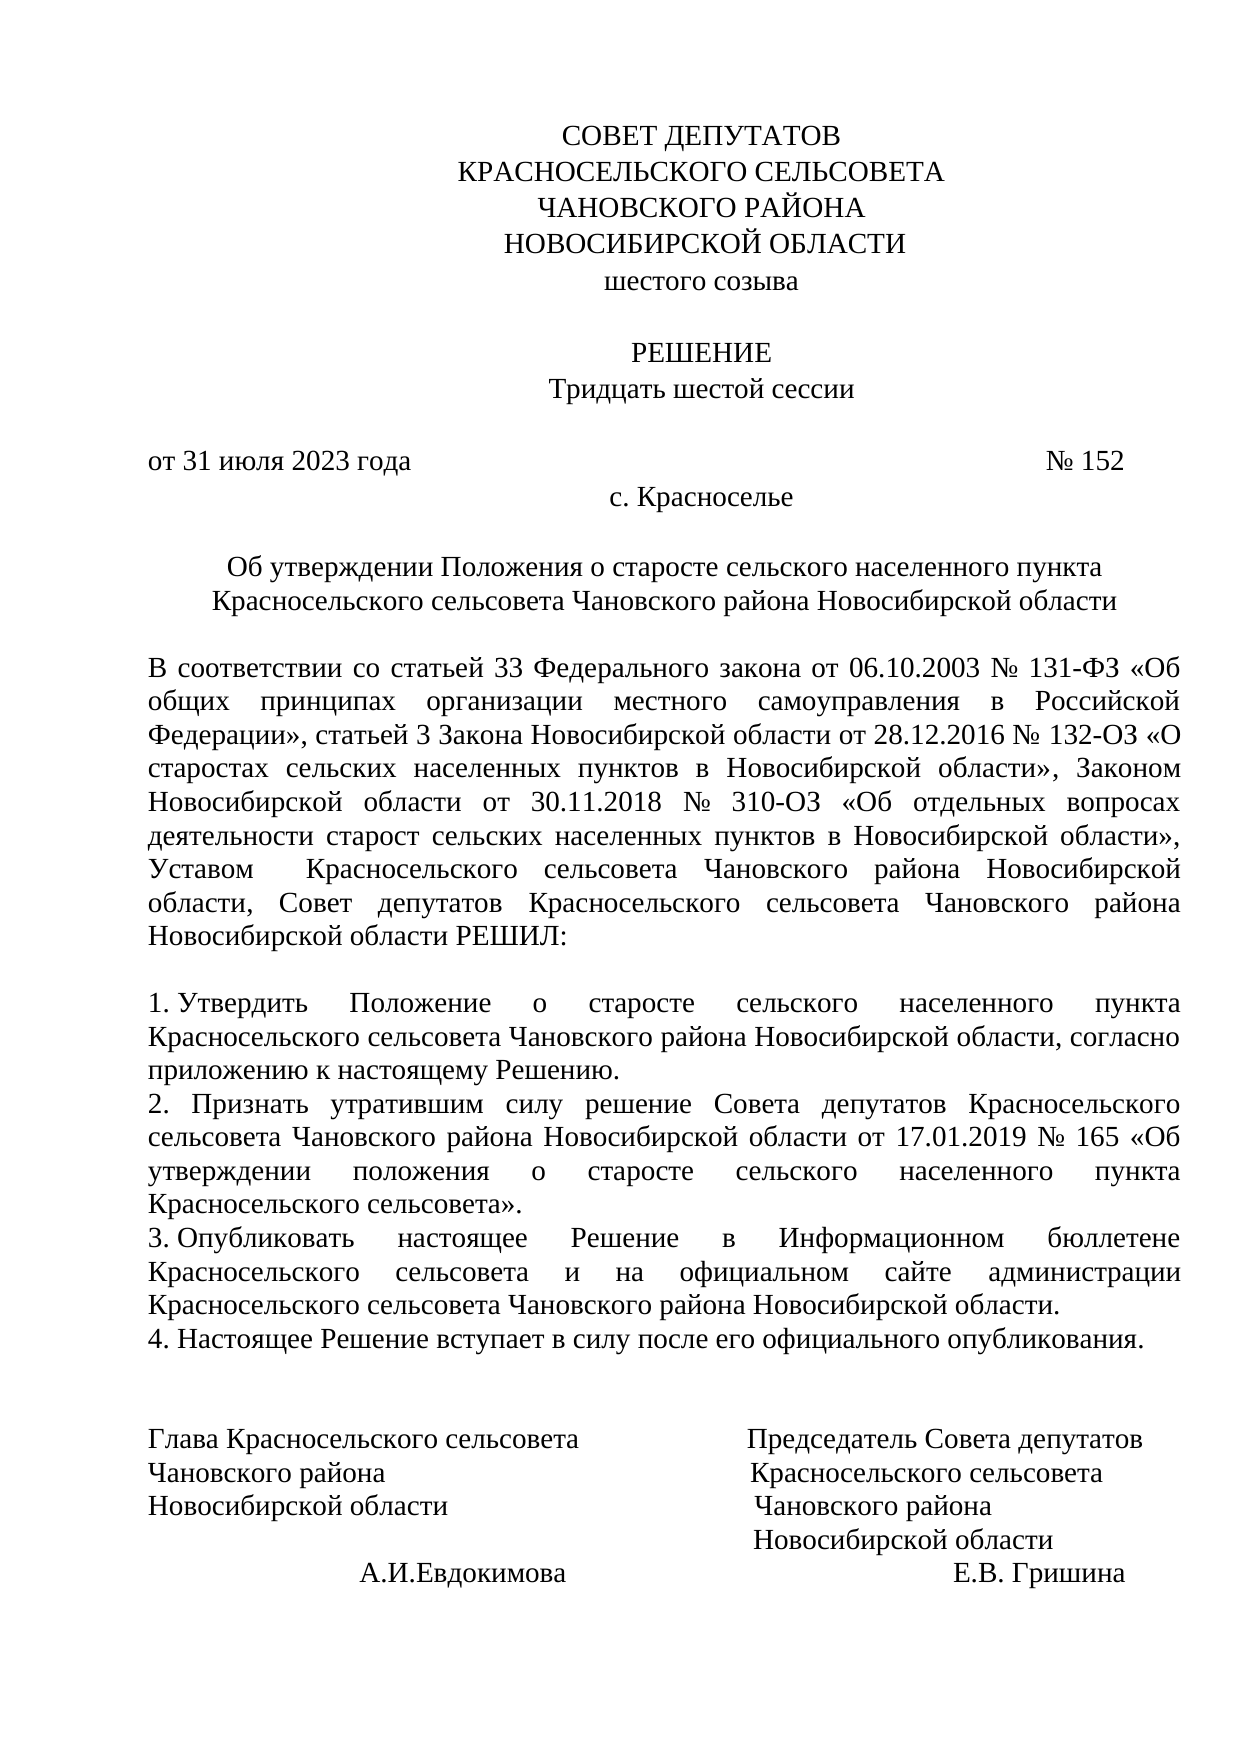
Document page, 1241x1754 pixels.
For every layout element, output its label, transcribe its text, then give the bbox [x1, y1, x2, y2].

text Тридцать шестой сессии [148, 371, 1181, 405]
text В соответствии со статьей 33 Федерального закона от 06.10.2003 № 131-ФЗ «Об общих принципах организации местного самоуправления в Российской Федерации», статьей 3 Закона Новосибирской области от 28.12.2016 № 132-ОЗ «О старостах сельских населенных пунктов в Новосибирской области», Законом Новосибирской области от 30.11.2018 № 310-ОЗ «Об отдельных вопросах деятельности старост сельских населенных пунктов в Новосибирской области», Уставом Красносельского сельсовета Чановского района Новосибирской области, Совет депутатов Красносельского сельсовета Чановского района Новосибирской области РЕШИЛ: [148, 650, 1181, 952]
text Новосибирской области [148, 1522, 1181, 1556]
text с. Красноселье [148, 479, 1181, 513]
text 4. Настоящее Решение вступает в силу после его официального опубликования. [148, 1321, 1181, 1354]
text НОВОСИБИРСКОЙ ОБЛАСТИ [148, 227, 1181, 260]
text РЕШЕНИЕ [148, 335, 1181, 368]
text ЧАНОВСКОГО РАЙОНА [148, 190, 1181, 224]
text 3. Опубликовать настоящее Решение в Информационном бюллетене Красносельского сельсовета и на официальном сайте администрации Красносельского сельсовета Чановского района Новосибирской области. [148, 1220, 1181, 1321]
text Чановского района Красносельского сельсовета [148, 1455, 1181, 1488]
text КРАСНОСЕЛЬСКОГО СЕЛЬСОВЕТА [148, 154, 1181, 188]
text от 31 июля 2023 года № 152 [148, 443, 1181, 477]
text шестого созыва [148, 263, 1181, 296]
text Об утверждении Положения о старосте сельского населенного пункта Красносельского сельсовета Чановского района Новосибирской области [148, 549, 1181, 616]
text Глава Красносельского сельсовета Председатель Совета депутатов [148, 1421, 1181, 1455]
text А.И.Евдокимова Е.В. Гришина [148, 1556, 1181, 1589]
text СОВЕТ ДЕПУТАТОВ [148, 118, 1181, 152]
text Новосибирской области Чановского района [148, 1488, 1181, 1522]
text 1. Утвердить Положение о старосте сельского населенного пункта Красносельского сельсовета Чановского района Новосибирской области, согласно приложению к настоящему Решению. [148, 985, 1181, 1086]
text 2. Признать утратившим силу решение Совета депутатов Красносельского сельсовета Чановского района Новосибирской области от 17.01.2019 № 165 «Об утверждении положения о старосте сельского населенного пункта Красносельского сельсовета». [148, 1086, 1181, 1220]
